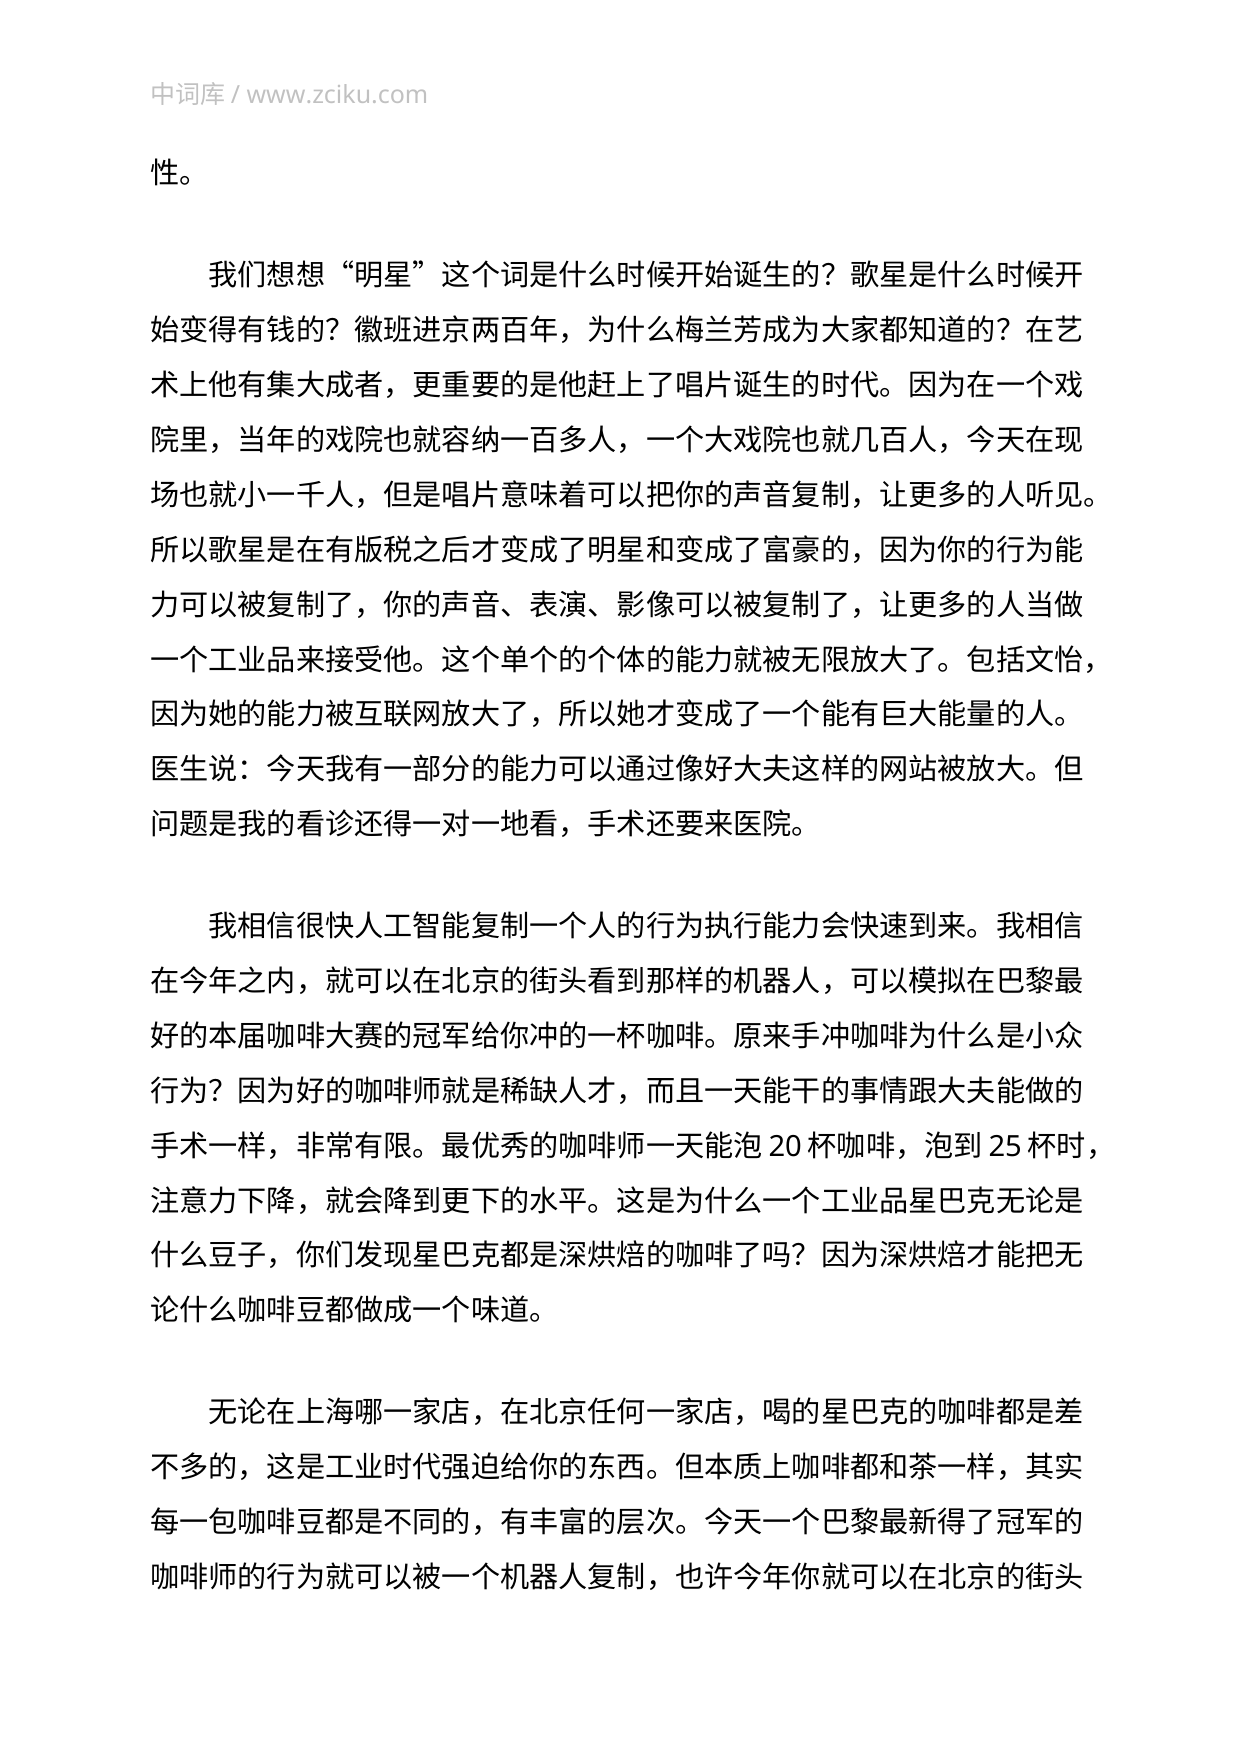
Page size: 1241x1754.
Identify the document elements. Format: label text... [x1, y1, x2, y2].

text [150, 1389, 1090, 1596]
text 我相信很快人工智能复制一个人的行为执行能力会快速到来。我相信在今年之内，就可以在北京的街头看到那样的机器人，可以模拟在巴黎最好的本届咖啡大赛的冠军给你冲的一杯咖啡。原来手冲咖啡为什么是小众行为？因为好的咖啡师就是稀缺人才，而且一天能干的事情跟大夫能做的手术一样，非常有限。最优秀的咖啡师一天能泡20杯咖啡，泡到25杯时，注意力下降，就会降到更下的水平。这是为什么一个工业品星巴克无论是什么豆子，你们发现星巴克都是深烘焙的咖啡了吗？因为深烘焙才能把无论什么咖啡豆都做成一个味道。 [150, 902, 1090, 1329]
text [150, 150, 1090, 192]
text 我们想想“明星”这个词是什么时候开始诞生的？歌星是什么时候开始变得有钱的？徽班进京两百年，为什么梅兰芳成为大家都知道的？在艺术上他有集大成者，更重要的是他赶上了唱片诞生的时代。因为在一个戏院里，当年的戏院也就容纳一百多人，一个大戏院也就几百人，今天在现场也就小一千人，但是唱片意味着可以把你的声音复制，让更多的人听见。所以歌星是在有版税之后才变成了明星和变成了富豪的，因为你的行为能力可以被复制了，你的声音、表演、影像可以被复制了，让更多的人当做一个工业品来接受他。这个单个的个体的能力就被无限放大了。包括文怡，因为她的能力被互联网放大了，所以她才变成了一个能有巨大能量的人。医生说：今天我有一部分的能力可以通过像好大夫这样的网站被放大。但问题是我的看诊还得一对一地看，手术还要来医院。 [150, 252, 1090, 843]
